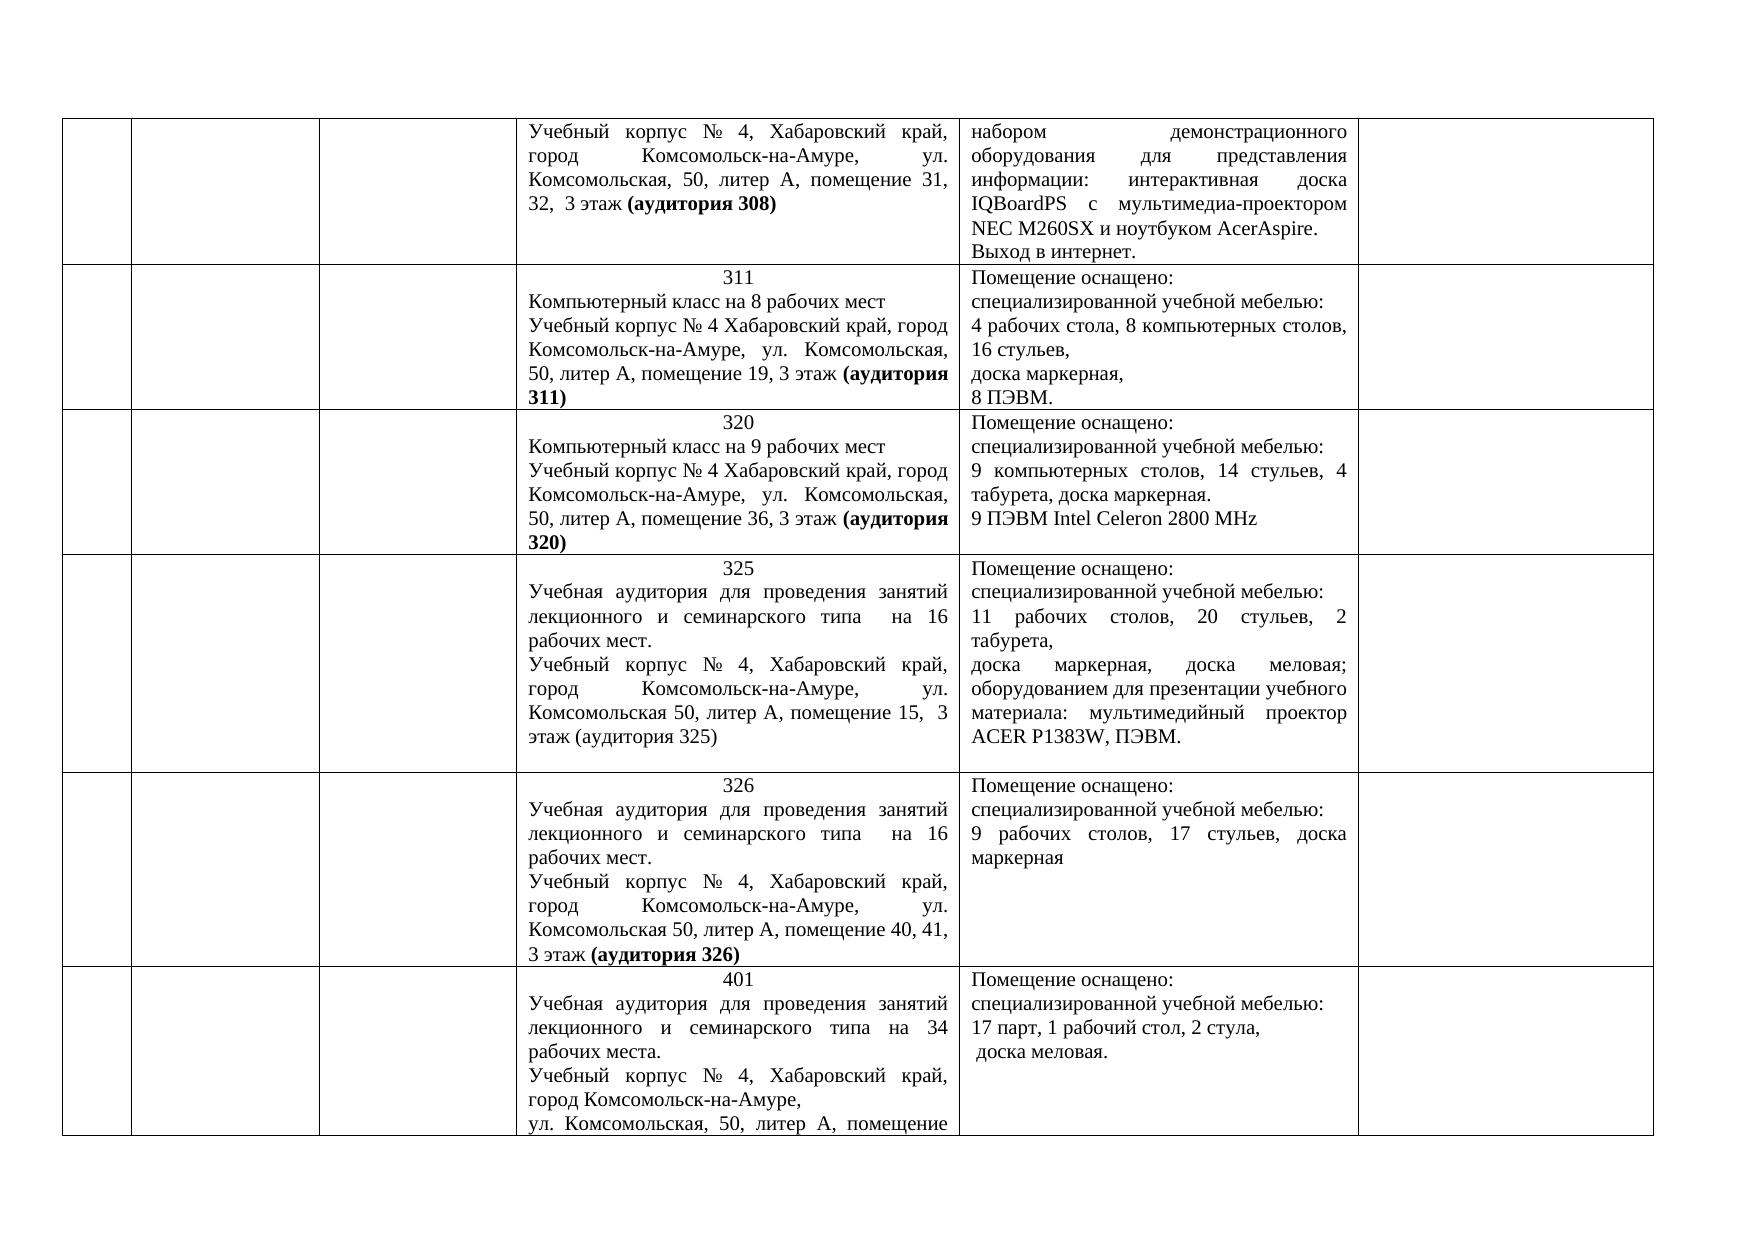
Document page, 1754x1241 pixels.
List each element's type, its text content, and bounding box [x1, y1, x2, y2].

table_cell [320, 555, 516, 772]
table_cell 320 Компьютерный класс на 9 рабочих мест Учебный корпус № 4 Хабаровский край, город Комсомольск-на-Амуре, ул. Комсомольская, 50, литер А, помещение 36, 3 этаж (аудитория 320) [517, 410, 959, 554]
table_cell 325 Учебная аудитория для проведения занятий лекционного и семинарского типа на 16 рабочих мест. Учебный корпус № 4, Хабаровский край, город Комсомольск-на-Амуре, ул. Комсомольская 50, литер А, помещение 15, 3 этаж (аудитория 325) [517, 555, 959, 772]
table_cell [320, 773, 516, 966]
table_cell [132, 410, 319, 554]
table_cell [320, 265, 516, 409]
table_cell [1359, 555, 1653, 772]
table_cell [132, 773, 319, 966]
table_cell [320, 119, 516, 263]
table_cell Помещение оснащено: специализированной учебной мебелью: 11 рабочих столов, 20 стульев, 2 табурета, доска маркерная, доска меловая; оборудованием для презентации учебного материала: мультимедийный проектор ACER P1383W, ПЭВМ. [960, 555, 1358, 772]
table_cell [63, 555, 131, 772]
table_cell [1359, 773, 1653, 966]
table_cell Помещение оснащено: специализированной учебной мебелью: 9 компьютерных столов, 14 стульев, 4 табурета, доска маркерная. 9 ПЭВМ Intel Celeron 2800 MHz [960, 410, 1358, 554]
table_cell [960, 967, 1358, 1135]
table_cell [63, 410, 131, 554]
table_cell Помещение оснащено: специализированной учебной мебелью: 9 рабочих столов, 17 стульев, доска маркерная [960, 773, 1358, 966]
table_cell [63, 265, 131, 409]
table_cell [1359, 967, 1653, 1135]
table_cell Помещение оснащено: специализированной учебной мебелью: 4 рабочих стола, 8 компьютерных столов, 16 стульев, доска маркерная, 8 ПЭВМ. [960, 265, 1358, 409]
table_cell [1359, 265, 1653, 409]
table_cell [1359, 410, 1653, 554]
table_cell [517, 967, 959, 1135]
table_cell [132, 265, 319, 409]
table_cell 326 Учебная аудитория для проведения занятий лекционного и семинарского типа на 16 рабочих мест. Учебный корпус № 4, Хабаровский край, город Комсомольск-на-Амуре, ул. Комсомольская 50, литер А, помещение 40, 41, 3 этаж (аудитория 326) [517, 773, 959, 966]
table_cell [63, 119, 131, 263]
table_cell [63, 967, 131, 1135]
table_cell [960, 119, 1358, 263]
table_cell [320, 410, 516, 554]
table_cell [63, 773, 131, 966]
table_cell [320, 967, 516, 1135]
table_cell 311 Компьютерный класс на 8 рабочих мест Учебный корпус № 4 Хабаровский край, город Комсомольск-на-Амуре, ул. Комсомольская, 50, литер А, помещение 19, 3 этаж (аудитория 311) [517, 265, 959, 409]
table_cell [1359, 119, 1653, 263]
table_cell [132, 555, 319, 772]
table_cell [132, 119, 319, 263]
table_cell [132, 967, 319, 1135]
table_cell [517, 119, 959, 263]
